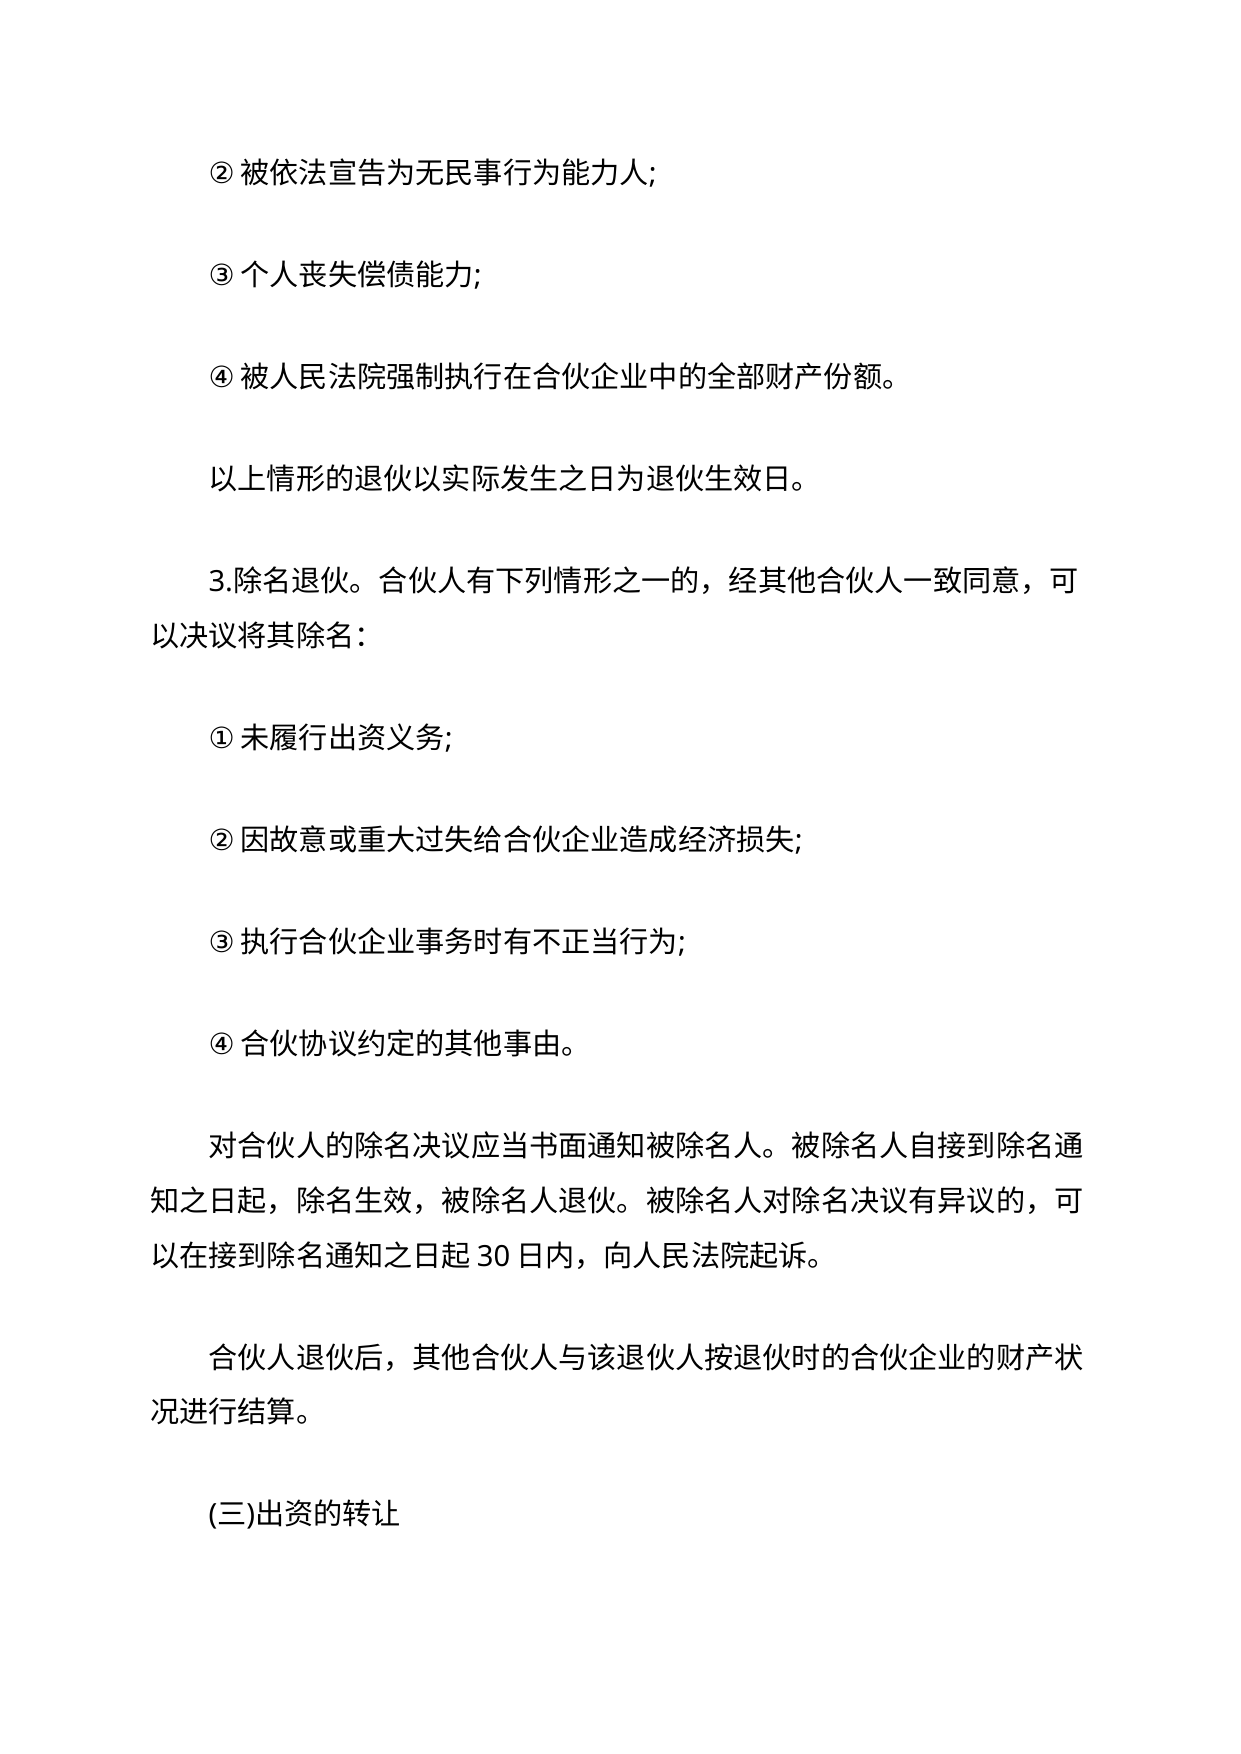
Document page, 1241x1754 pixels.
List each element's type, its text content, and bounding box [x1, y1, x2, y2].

text ④合伙协议约定的其他事由。 [150, 1020, 1090, 1063]
text 以上情形的退伙以实际发生之日为退伙生效日。 [150, 456, 1090, 498]
text 3.除名退伙。合伙人有下列情形之一的，经其他合伙人一致同意，可以决议将其除名： [150, 558, 1090, 655]
text 合伙人退伙后，其他合伙人与该退伙人按退伙时的合伙企业的财产状况进行结算。 [150, 1334, 1090, 1431]
text ②被依法宣告为无民事行为能力人; [150, 150, 1090, 192]
text 对合伙人的除名决议应当书面通知被除名人。被除名人自接到除名通知之日起，除名生效，被除名人退伙。被除名人对除名决议有异议的，可以在接到除名通知之日起30日内，向人民法院起诉。 [150, 1122, 1090, 1274]
text ②因故意或重大过失给合伙企业造成经济损失; [150, 816, 1090, 859]
text (三)出资的转让 [150, 1491, 1090, 1533]
text ①未履行出资义务; [150, 714, 1090, 757]
text ③个人丧失偿债能力; [150, 252, 1090, 294]
text ④被人民法院强制执行在合伙企业中的全部财产份额。 [150, 354, 1090, 396]
text ③执行合伙企业事务时有不正当行为; [150, 918, 1090, 961]
